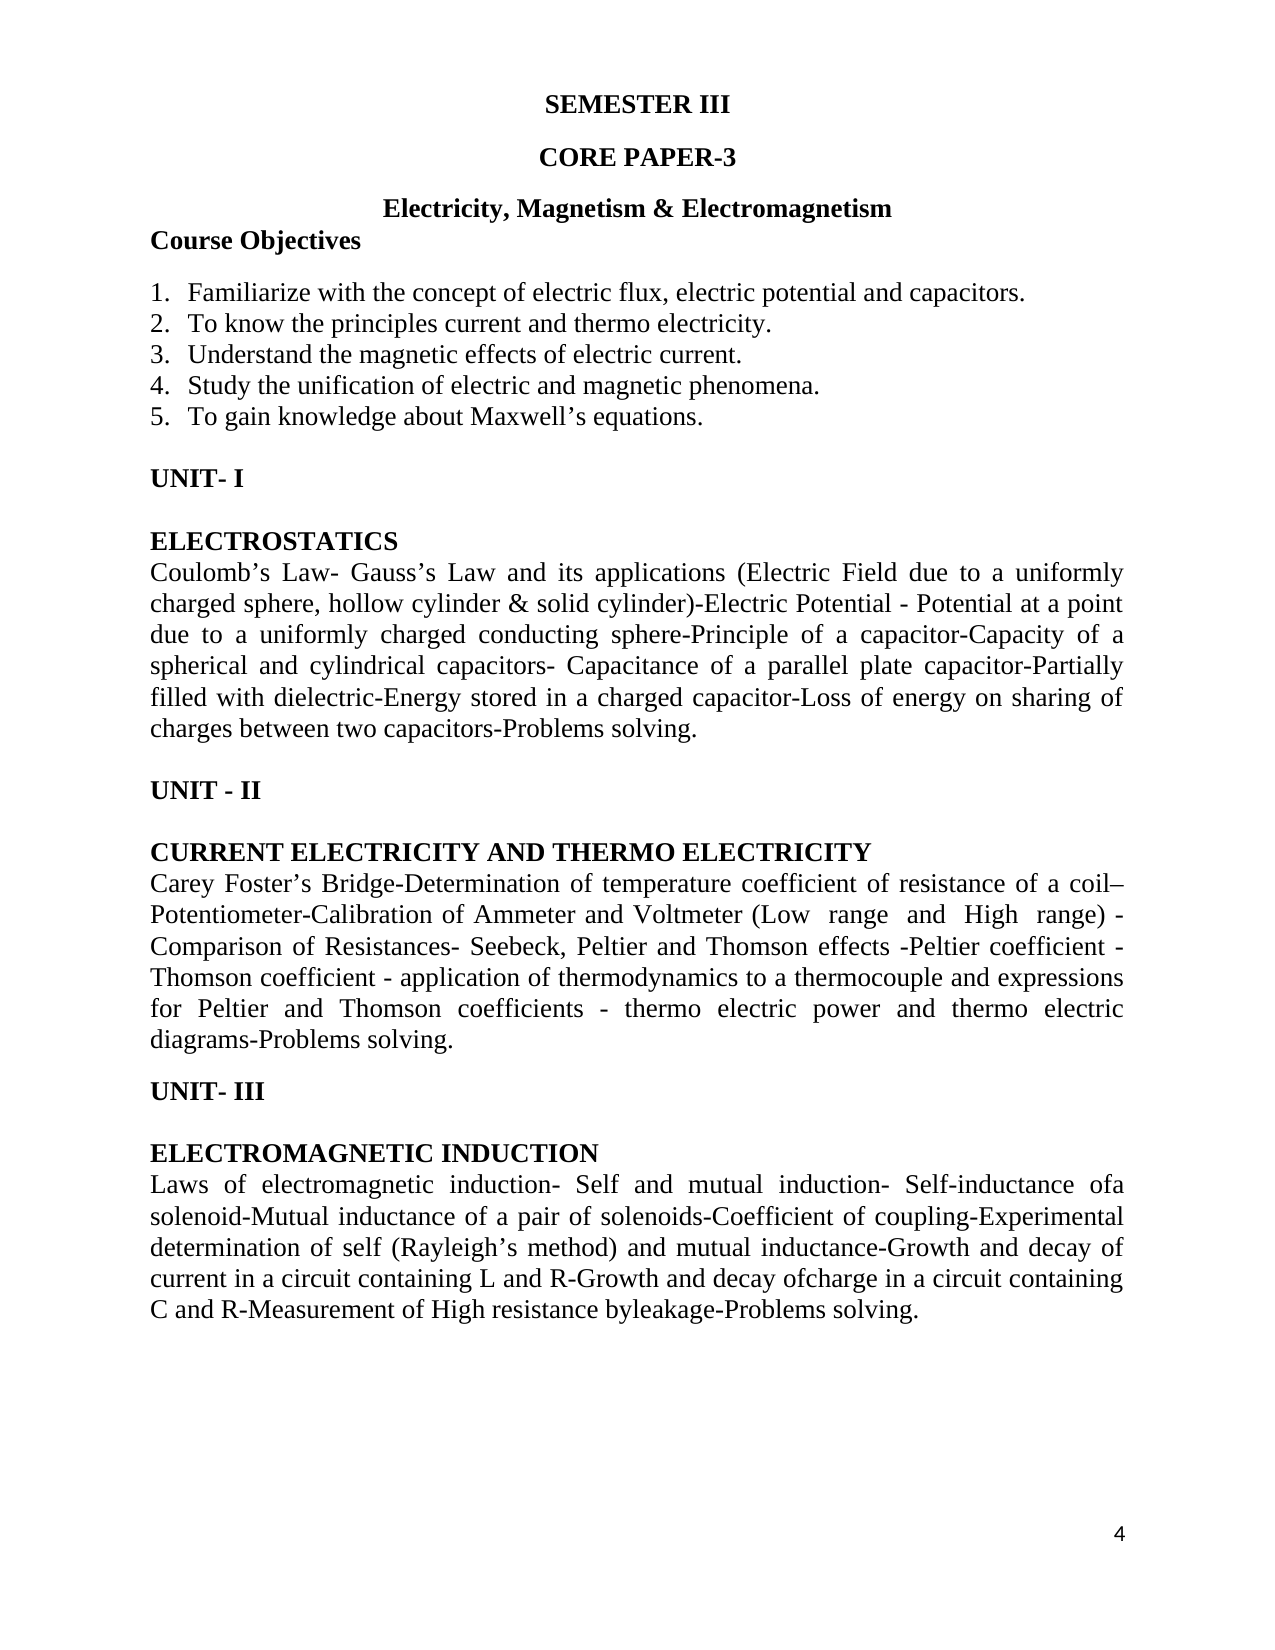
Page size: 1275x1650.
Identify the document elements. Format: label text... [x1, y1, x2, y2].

text UNIT- I [150, 463, 1125, 494]
text Course Objectives [150, 224, 1125, 255]
list Study the unification of electric and magnetic phenomena. [150, 369, 1125, 400]
list Understand the magnetic effects of electric current. [150, 338, 1125, 369]
list Familiarize with the concept of electric flux, electric potential and capacitors. [150, 276, 1125, 307]
text Laws of electromagnetic induction- Self and mutual induction- Self-inductance ofa solenoid-Mutual inductance of a pair of solenoids-Coefficient of coupling-Experimental determination of self (Rayleigh’s method) and mutual inductance-Growth and decay of current in a circuit containing L and R-Growth and decay ofcharge in a circuit containing C and R-Measurement of High resistance byleakage-Problems solving. [150, 1169, 1125, 1324]
text UNIT- III [150, 1075, 1125, 1106]
text ELECTROSTATICS [150, 525, 1125, 556]
text SEMESTER III [150, 89, 1125, 120]
text CURRENT ELECTRICITY AND THERMO ELECTRICITY [150, 836, 1125, 867]
text Carey Foster’s Bridge-Determination of temperature coefficient of resistance of a coil–Potentiometer-Calibration of Ammeter and Voltmeter (Low range and High range) -Comparison of Resistances- Seebeck, Peltier and Thomson effects -Peltier coefficient - Thomson coefficient - application of thermodynamics to a thermocouple and expressions for Peltier and Thomson coefficients - thermo electric power and thermo electric diagrams-Problems solving. [150, 867, 1125, 1054]
text Electricity, Magnetism & Electromagnetism [150, 193, 1125, 224]
text UNIT - II [150, 774, 1125, 805]
text CORE PAPER-3 [150, 141, 1125, 172]
list To gain knowledge about Maxwell’s equations. [150, 400, 1125, 431]
text ELECTROMAGNETIC INDUCTION [150, 1137, 1125, 1169]
text Coulomb’s Law- Gauss’s Law and its applications (Electric Field due to a uniformly charged sphere, hollow cylinder & solid cylinder)-Electric Potential - Potential at a point due to a uniformly charged conducting sphere-Principle of a capacitor-Capacity of a spherical and cylindrical capacitors- Capacitance of a parallel plate capacitor-Partially filled with dielectric-Energy stored in a charged capacitor-Loss of energy on sharing of charges between two capacitors-Problems solving. [150, 556, 1125, 743]
list To know the principles current and thermo electricity. [150, 307, 1125, 338]
